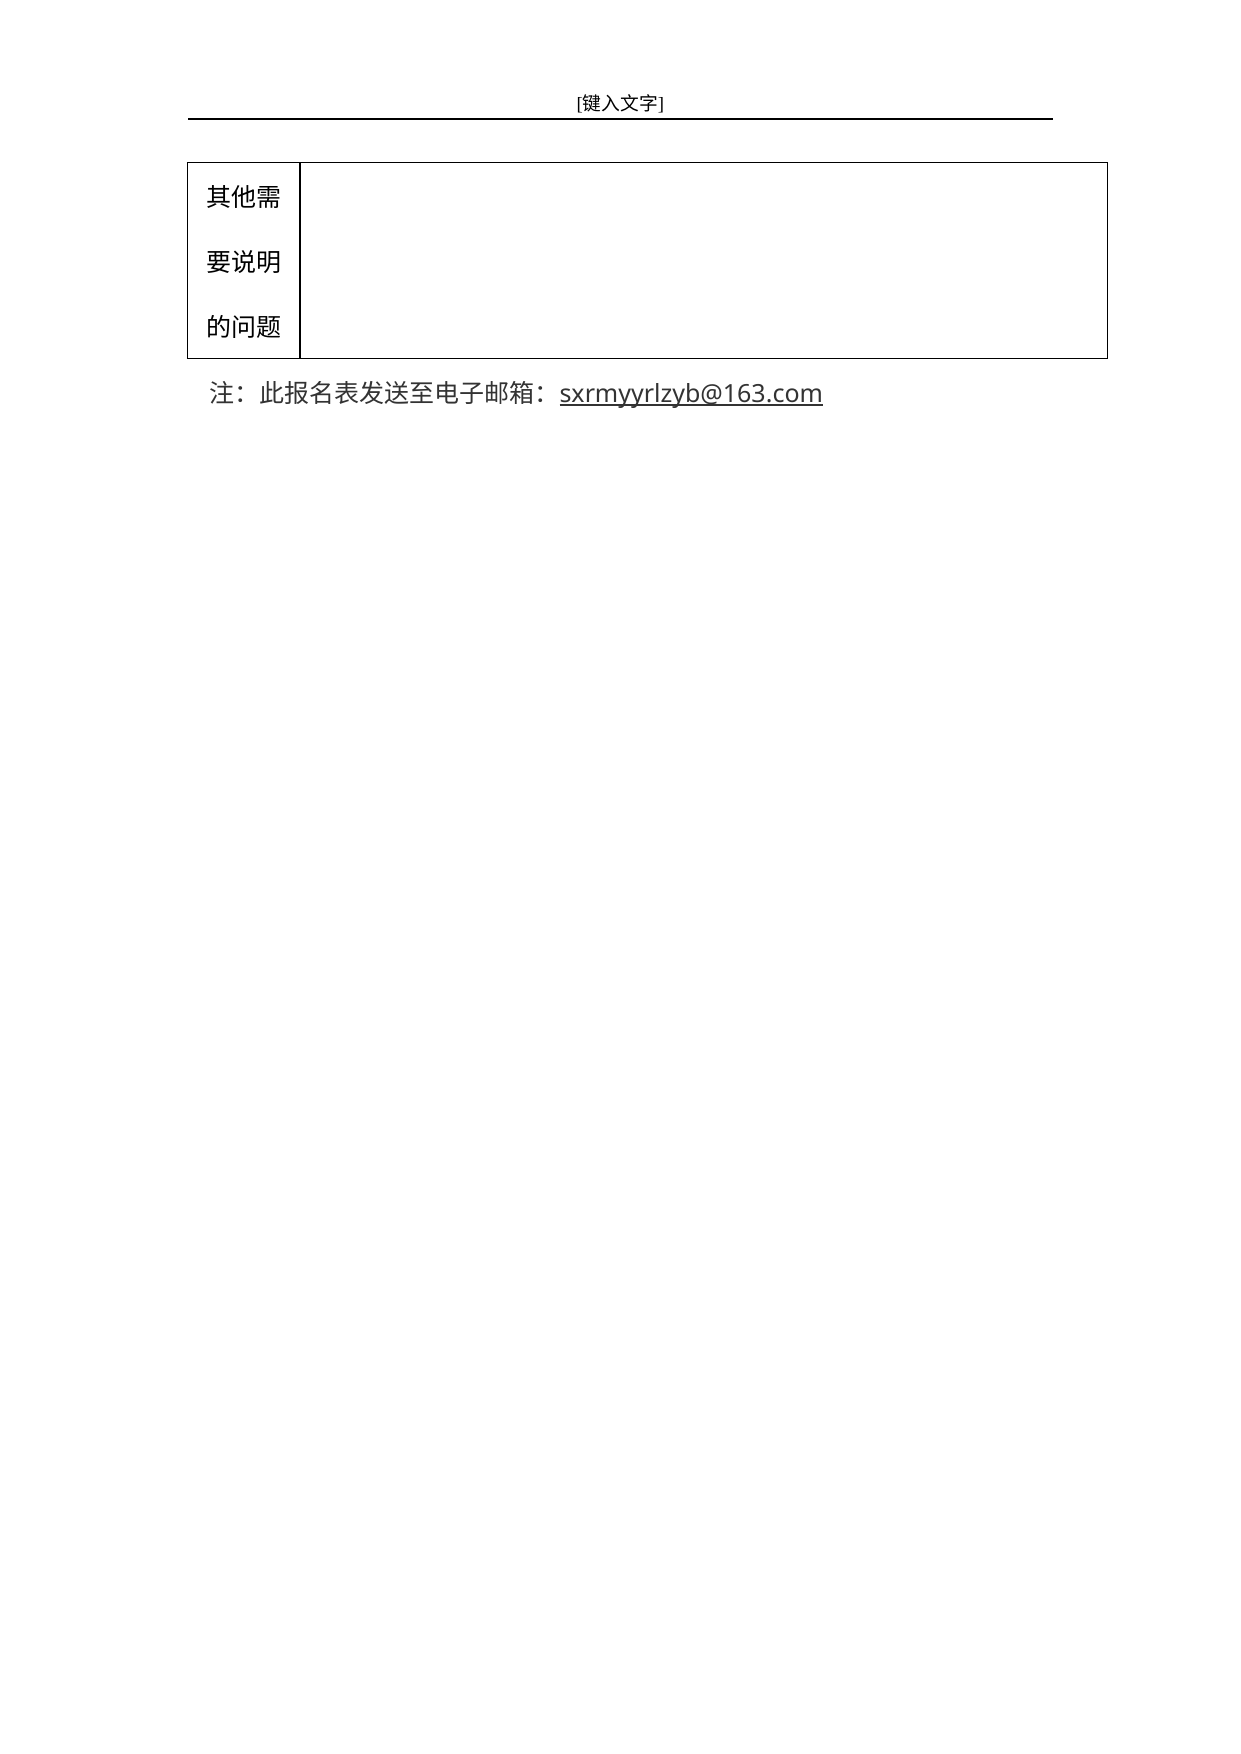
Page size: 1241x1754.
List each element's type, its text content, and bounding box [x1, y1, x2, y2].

table_cell 其他需要说明的问题 [188, 163, 299, 358]
text 注：此报名表发送至电子邮箱：sxrmyyrlzyb@163.com [209, 359, 1053, 424]
table_cell [301, 163, 1107, 358]
